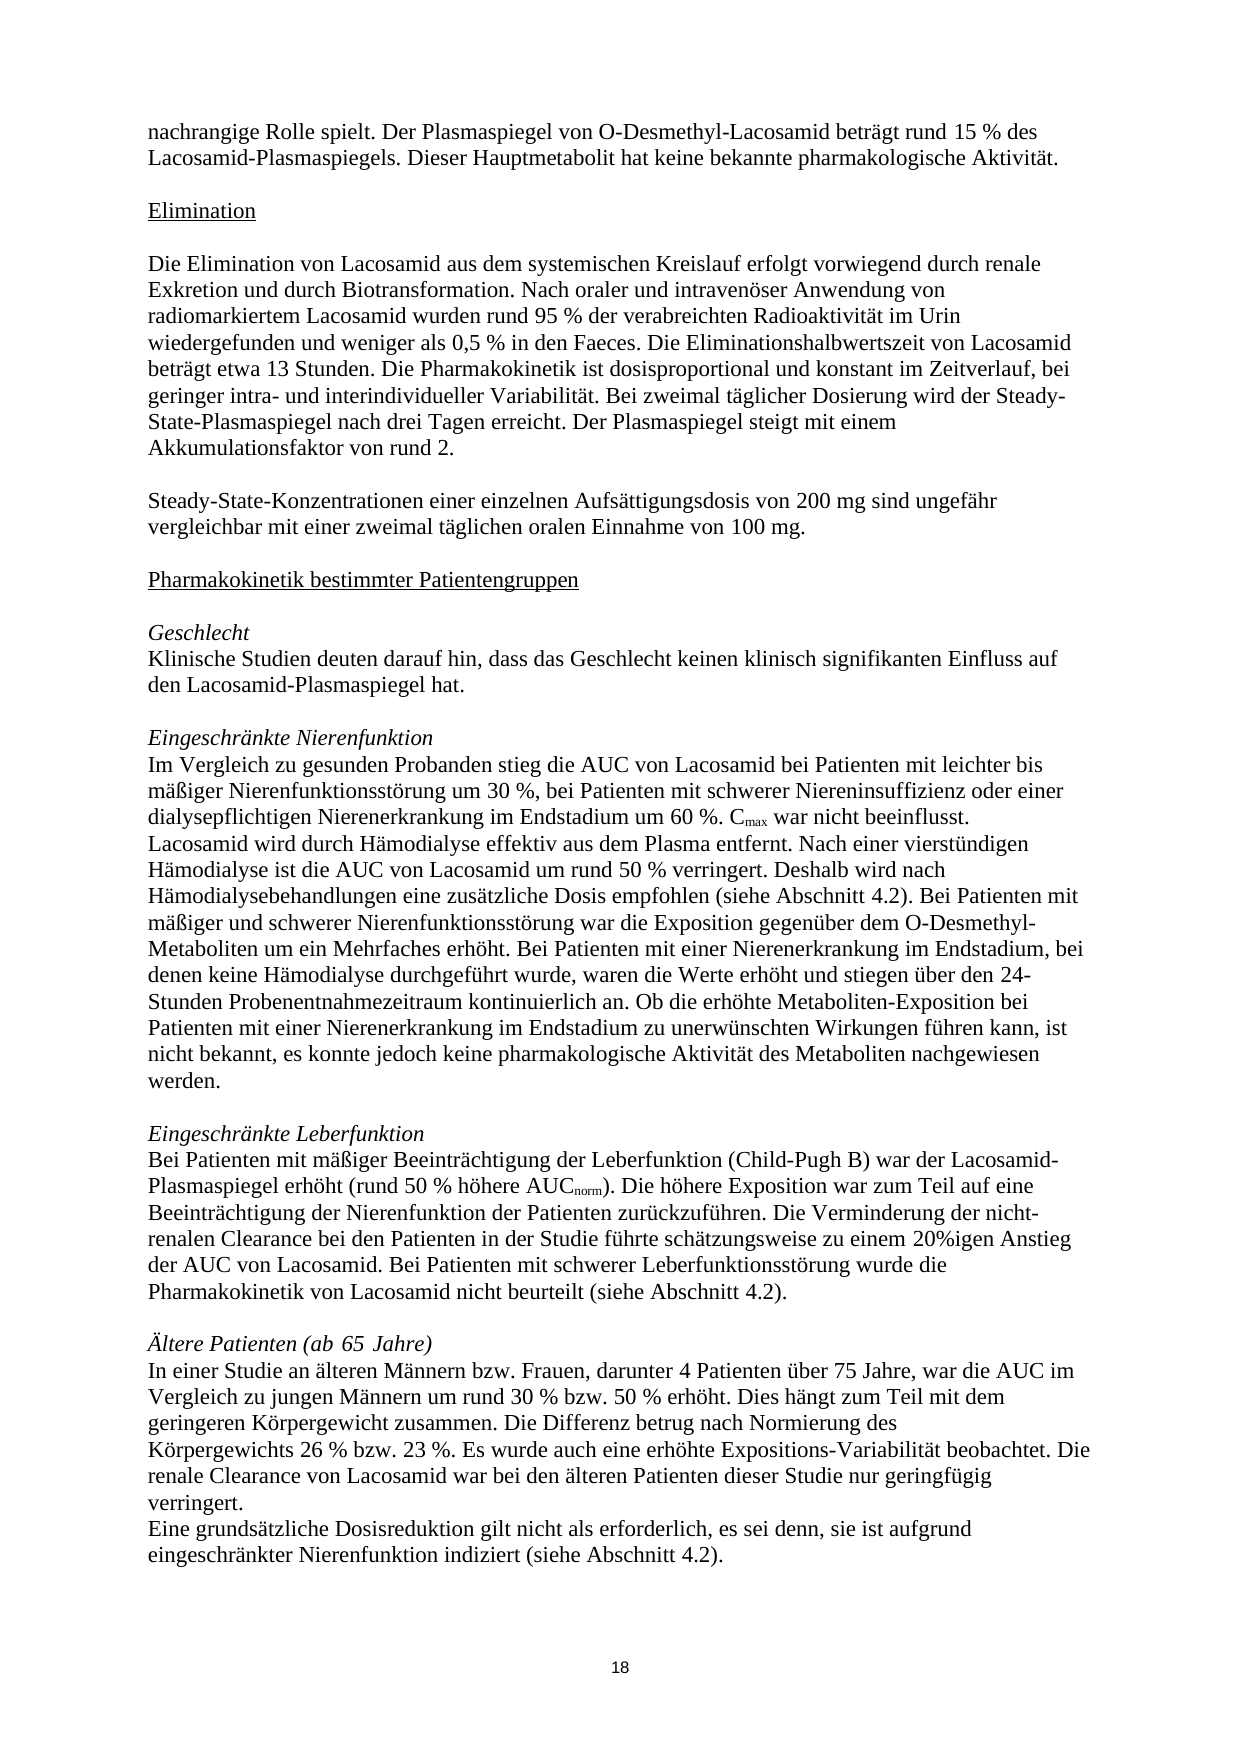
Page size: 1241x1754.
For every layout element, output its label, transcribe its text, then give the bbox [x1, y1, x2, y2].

text Steady-State-Konzentrationen einer einzelnen Aufsättigungsdosis von 200 mg sind ungefähr vergleichbar mit einer zweimal täglichen oralen Einnahme von 100 mg. [148, 487, 1093, 540]
text Lacosamid wird durch Hämodialyse effektiv aus dem Plasma entfernt. Nach einer vierstündigen Hämodialyse ist die AUC von Lacosamid um rund 50 % verringert. Deshalb wird nach Hämodialysebehandlungen eine zusätzliche Dosis empfohlen (siehe Abschnitt 4.2). Bei Patienten mit mäßiger und schwerer Nierenfunktionsstörung war die Exposition gegenüber dem O-Desmethyl-Metaboliten um ein Mehrfaches erhöht. Bei Patienten mit einer Nierenerkrankung im Endstadium, bei denen keine Hämodialyse durchgeführt wurde, waren die Werte erhöht und stiegen über den 24-Stunden Probenentnahmezeitraum kontinuierlich an. Ob die erhöhte Metaboliten-Exposition bei Patienten mit einer Nierenerkrankung im Endstadium zu unerwünschten Wirkungen führen kann, ist nicht bekannt, es konnte jedoch keine pharmakologische Aktivität des Metaboliten nachgewiesen werden. [148, 830, 1093, 1093]
text Die Elimination von Lacosamid aus dem systemischen Kreislauf erfolgt vorwiegend durch renale Exkretion und durch Biotransformation. Nach oraler und intravenöser Anwendung von radiomarkiertem Lacosamid wurden rund 95 % der verabreichten Radioaktivität im Urin wiedergefunden und weniger als 0,5 % in den Faeces. Die Eliminationshalbwertszeit von Lacosamid beträgt etwa 13 Stunden. Die Pharmakokinetik ist dosisproportional und konstant im Zeitverlauf, bei geringer intra- und interindividueller Variabilität. Bei zweimal täglicher Dosierung wird der Steady-State-Plasmaspiegel nach drei Tagen erreicht. Der Plasmaspiegel steigt mit einem Akkumulationsfaktor von rund 2. [148, 250, 1093, 461]
text Im Vergleich zu gesunden Probanden stieg die AUC von Lacosamid bei Patienten mit leichter bis mäßiger Nierenfunktionsstörung um 30 %, bei Patienten mit schwerer Niereninsuffizienz oder einer dialysepflichtigen Nierenerkrankung im Endstadium um 60 %. Cmax war nicht beeinflusst. [148, 751, 1093, 830]
text Bei Patienten mit mäßiger Beeinträchtigung der Leberfunktion (Child-Pugh B) war der Lacosamid-Plasmaspiegel erhöht (rund 50 % höhere AUCnorm). Die höhere Exposition war zum Teil auf eine Beeinträchtigung der Nierenfunktion der Patienten zurückzuführen. Die Verminderung der nicht-renalen Clearance bei den Patienten in der Studie führte schätzungsweise zu einem 20%igen Anstieg der AUC von Lacosamid. Bei Patienten mit schwerer Leberfunktionsstörung wurde die Pharmakokinetik von Lacosamid nicht beurteilt (siehe Abschnitt 4.2). [148, 1146, 1093, 1304]
text Elimination [148, 197, 1093, 223]
text Ältere Patienten (ab 65 Jahre) [148, 1330, 1093, 1357]
text Geschlecht [148, 619, 1093, 645]
text Eine grundsätzliche Dosisreduktion gilt nicht als erforderlich, es sei denn, sie ist aufgrund eingeschränkter Nierenfunktion indiziert (siehe Abschnitt 4.2). [148, 1515, 1093, 1568]
text Eingeschränkte Leberfunktion [148, 1119, 1093, 1146]
text Eingeschränkte Nierenfunktion [148, 724, 1093, 751]
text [148, 118, 1093, 171]
text In einer Studie an älteren Männern bzw. Frauen, darunter 4 Patienten über 75 Jahre, war die AUC im Vergleich zu jungen Männern um rund 30 % bzw. 50 % erhöht. Dies hängt zum Teil mit dem geringeren Körpergewicht zusammen. Die Differenz betrug nach Normierung des Körpergewichts 26 % bzw. 23 %. Es wurde auch eine erhöhte Expositions-Variabilität beobachtet. Die renale Clearance von Lacosamid war bei den älteren Patienten dieser Studie nur geringfügig verringert. [148, 1357, 1093, 1515]
text Pharmakokinetik bestimmter Patientengruppen [148, 566, 1093, 592]
text Klinische Studien deuten darauf hin, dass das Geschlecht keinen klinisch signifikanten Einfluss auf den Lacosamid-Plasmaspiegel hat. [148, 645, 1093, 698]
